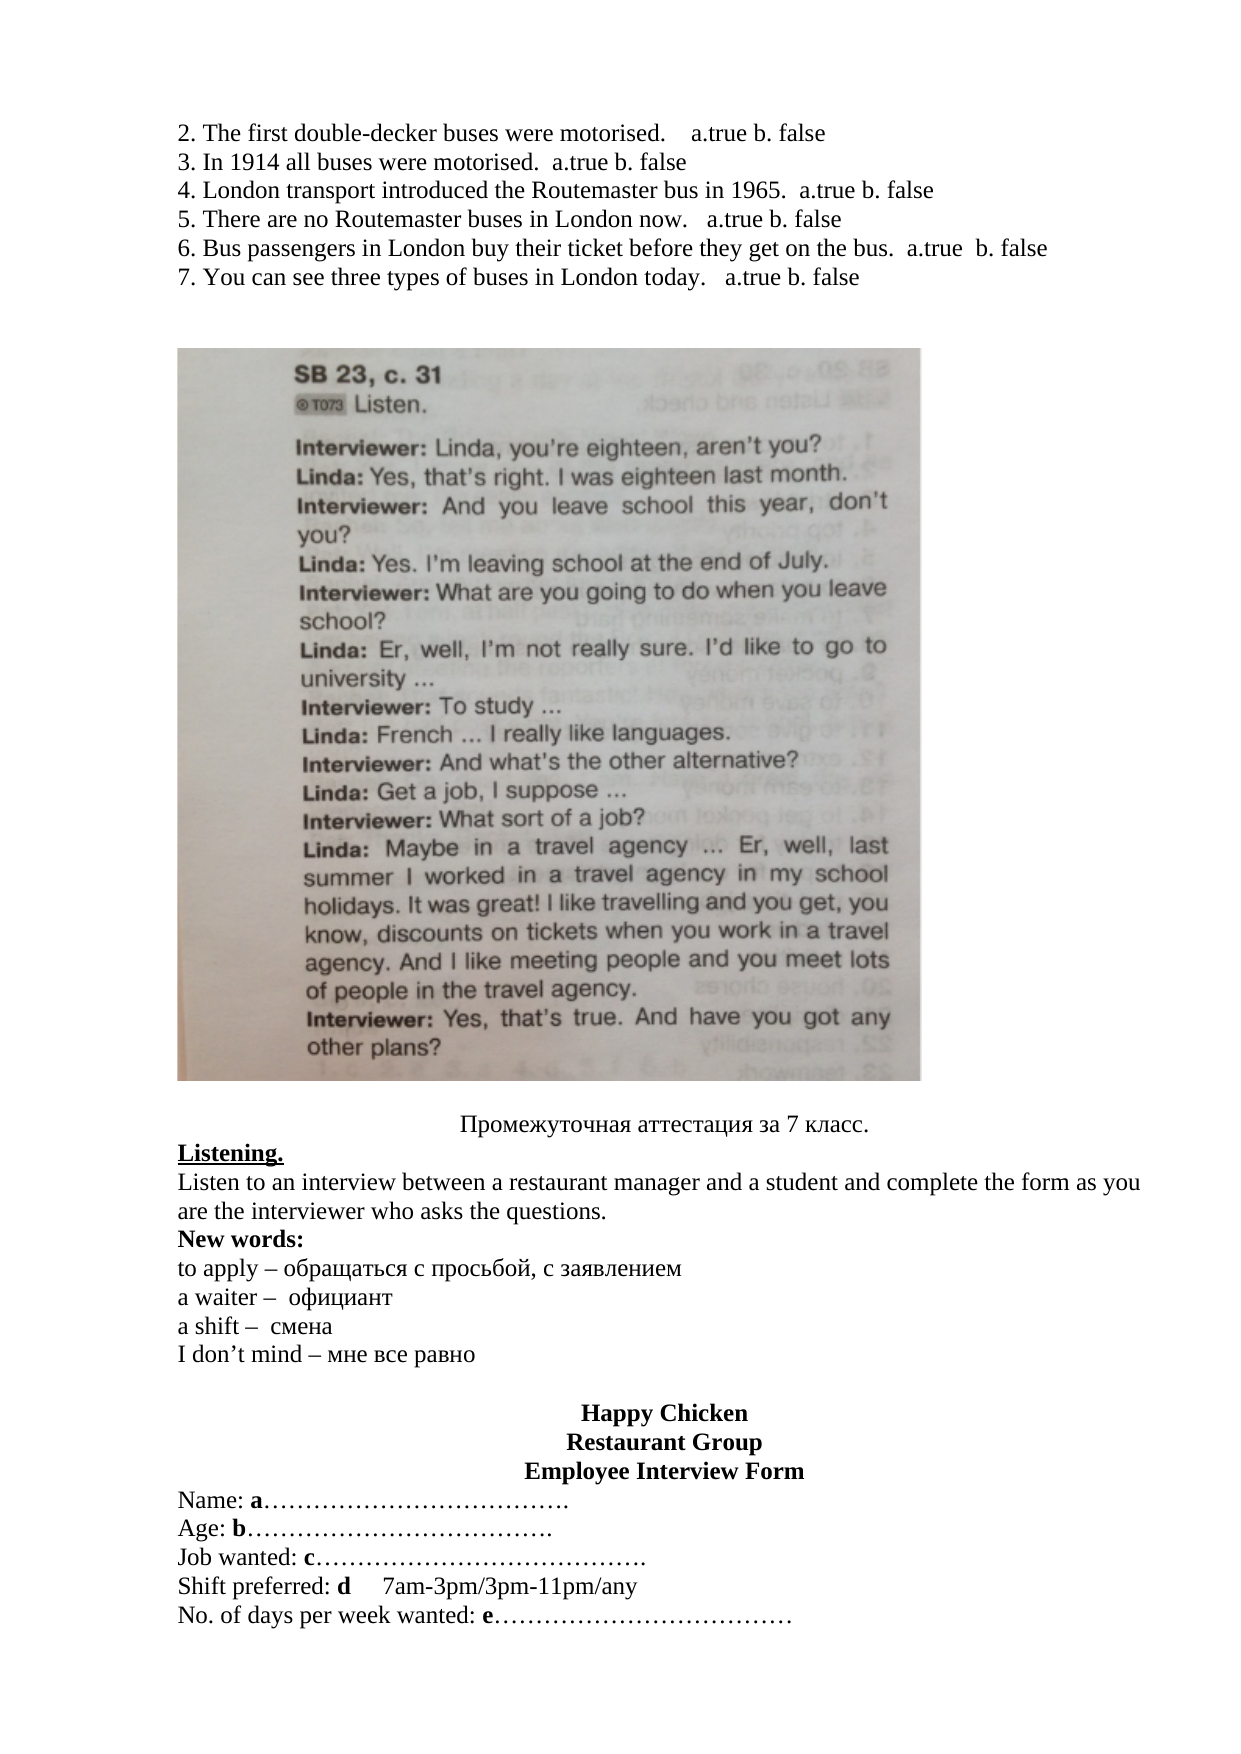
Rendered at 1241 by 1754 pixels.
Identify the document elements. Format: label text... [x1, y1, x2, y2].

text Listening. [177, 1138, 1152, 1167]
text 6. Bus passengers in London buy their ticket before they get on the bus. a.true b. false [177, 233, 1152, 262]
text a waiter – официант [177, 1282, 1152, 1311]
text 3. In 1914 all buses were motorised. a.true b. false [177, 147, 1152, 176]
text Listen to an interview between a restaurant manager and a student and complete the form as you are the interviewer who asks the questions. [177, 1167, 1152, 1224]
text 2. The first double-decker buses were motorised. a.true b. false [177, 118, 1152, 147]
text 4. London transport introduced the Routemaster bus in 1965. a.true b. false [177, 176, 1152, 204]
text 7. You can see three types of buses in London today. a.true b. false [177, 262, 1152, 291]
text to apply – обращаться с просьбой, с заявлением [177, 1253, 1152, 1282]
picture [177, 348, 922, 1081]
text Промежуточная аттестация за 7 класс. [177, 1109, 1152, 1138]
text a shift – смена [177, 1311, 1152, 1339]
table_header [176, 1397, 1153, 1630]
text New words: [177, 1224, 1152, 1253]
text 5. There are no Routemaster buses in London now. a.true b. false [177, 204, 1152, 233]
text I don’t mind – мне все равно [177, 1339, 1152, 1368]
